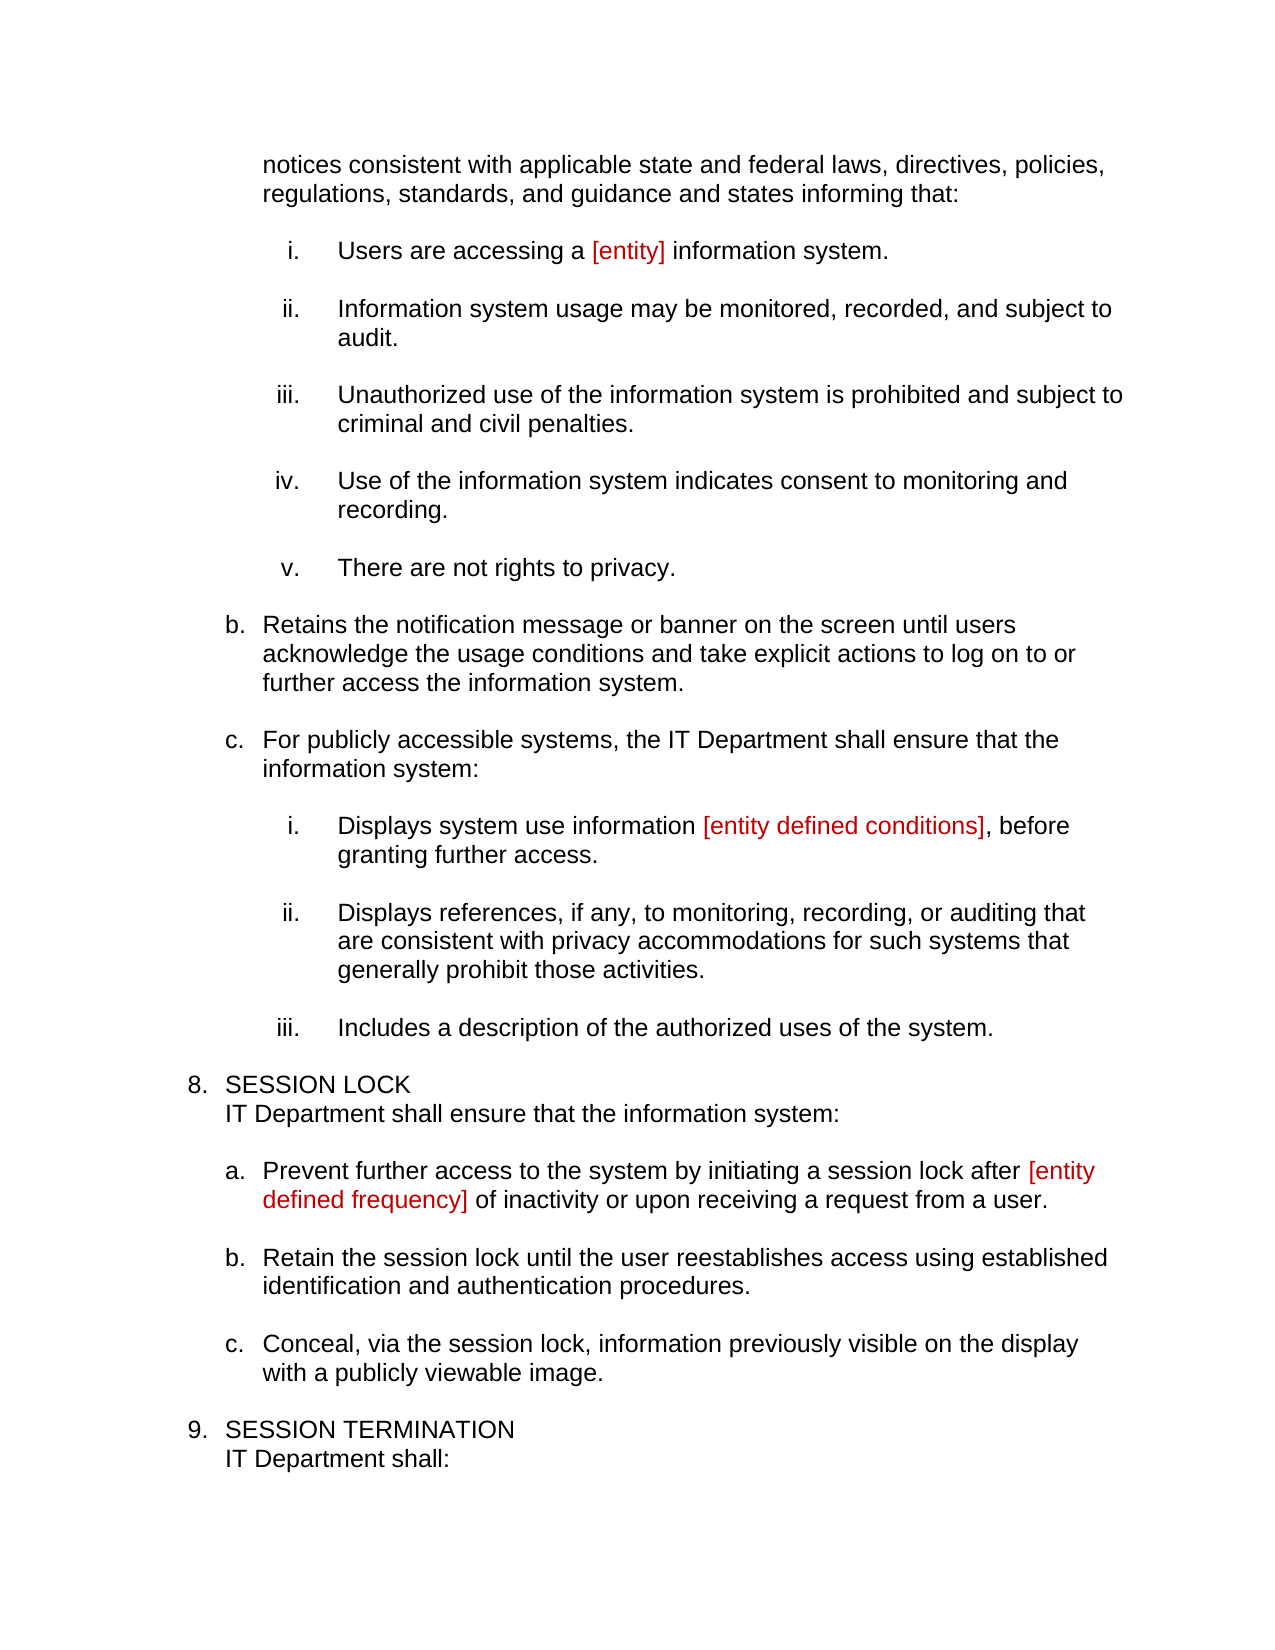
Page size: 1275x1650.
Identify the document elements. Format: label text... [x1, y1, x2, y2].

list SESSION LOCK [187, 1070, 1125, 1099]
list For publicly accessible systems, the IT Department shall ensure that the information system: [225, 725, 1125, 782]
list Unauthorized use of the information system is prohibited and subject to criminal and civil penalties. [300, 380, 1125, 437]
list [225, 150, 1125, 207]
list Use of the information system indicates consent to monitoring and recording. [300, 466, 1125, 524]
list There are not rights to privacy. [300, 552, 1125, 581]
list Prevent further access to the system by initiating a session lock after [entity defined frequency] of inactivity or upon receiving a request from a user. [225, 1156, 1125, 1214]
list Users are accessing a [entity] information system. [300, 236, 1125, 265]
list Information system usage may be monitored, recorded, and subject to audit. [300, 294, 1125, 351]
list Displays system use information [entity defined conditions], before granting further access. [300, 811, 1125, 869]
list Retain the session lock until the user reestablishes access using established identification and authentication procedures. [225, 1242, 1125, 1300]
list SESSION TERMINATION [187, 1415, 1125, 1444]
list Conceal, via the session lock, information previously visible on the display with a publicly viewable image. [225, 1329, 1125, 1386]
text IT Department shall ensure that the information system: [225, 1099, 1125, 1127]
list Displays references, if any, to monitoring, recording, or auditing that are consistent with privacy accommodations for such systems that generally prohibit those activities. [300, 897, 1125, 984]
list Retains the notification message or banner on the screen until users acknowledge the usage conditions and take explicit actions to log on to or further access the information system. [225, 610, 1125, 696]
list Includes a description of the authorized uses of the system. [300, 1012, 1125, 1041]
text IT Department shall: [225, 1444, 1125, 1472]
